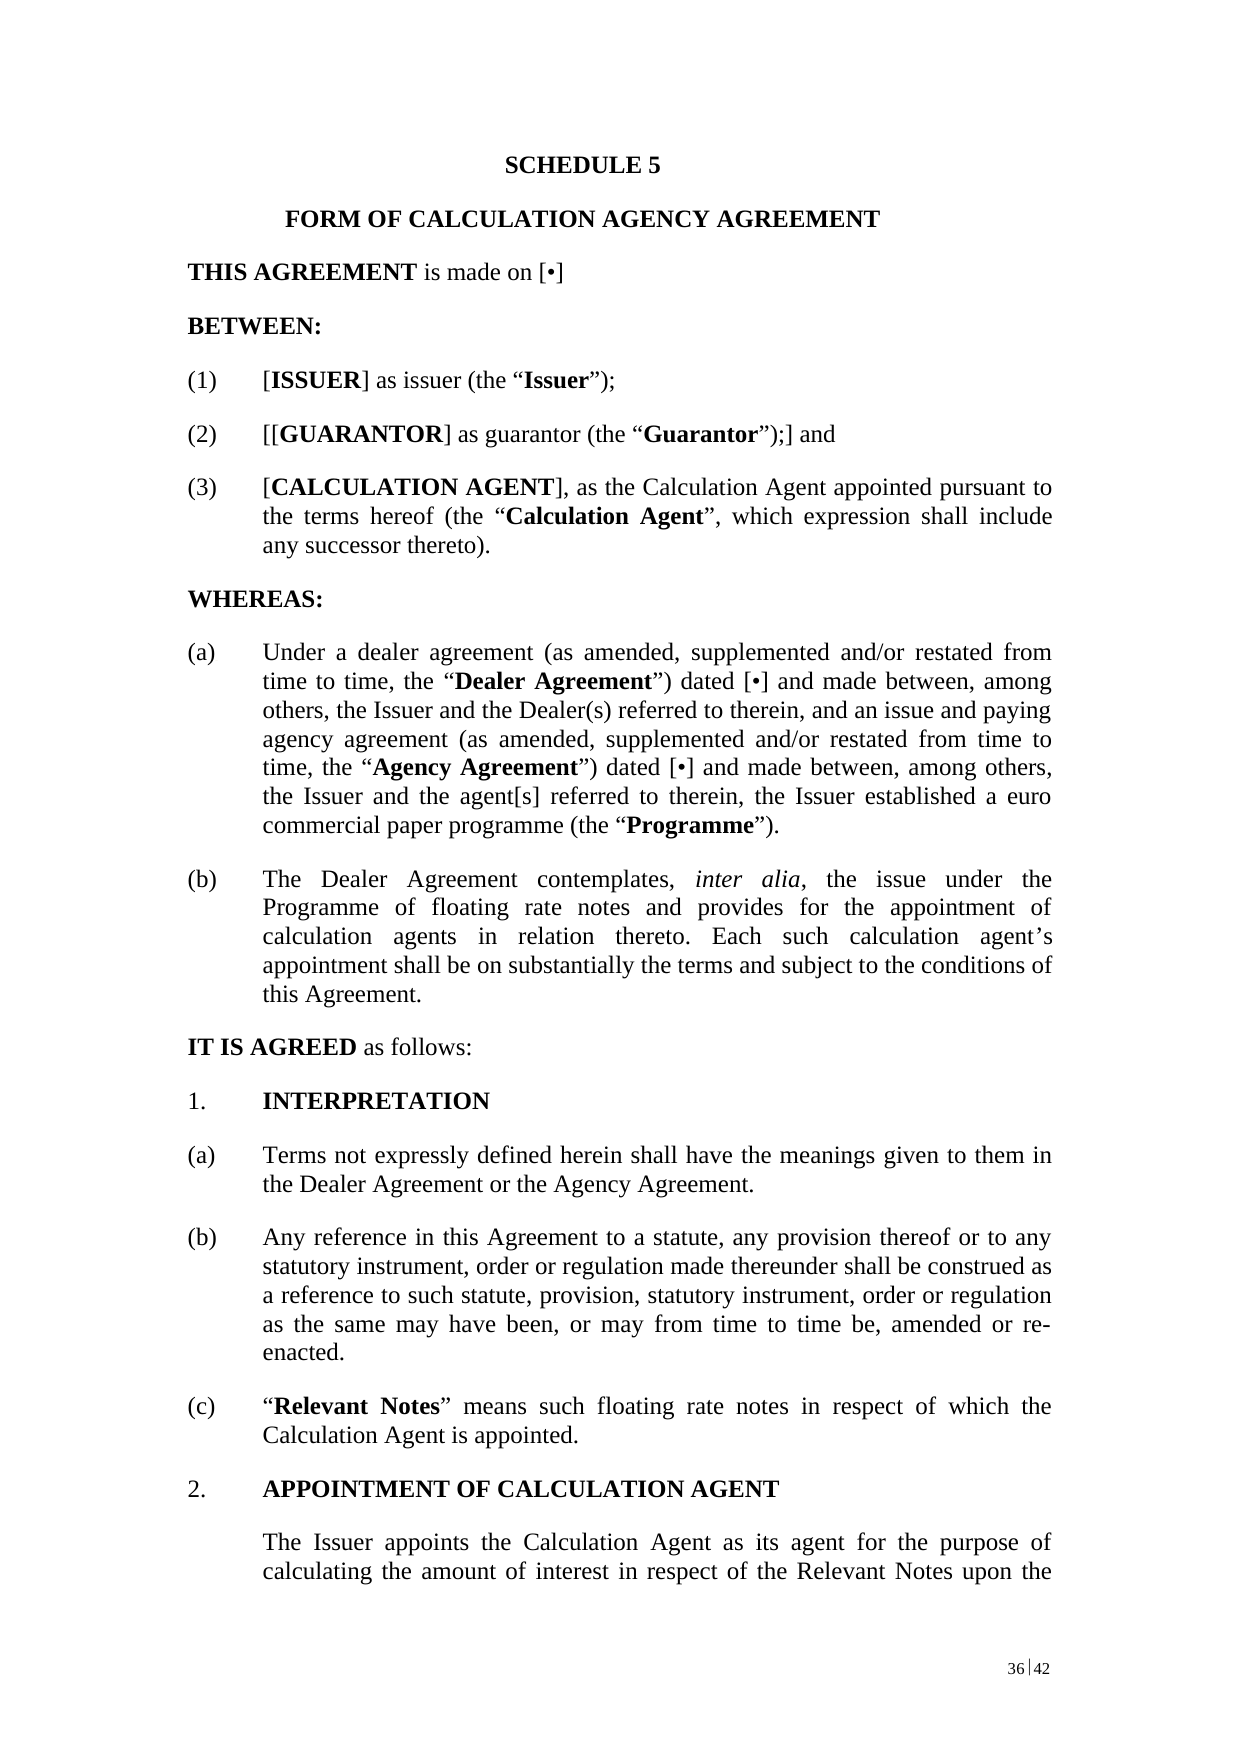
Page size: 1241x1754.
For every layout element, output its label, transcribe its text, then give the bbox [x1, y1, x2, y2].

text SCHEDULE 5 [187, 150, 978, 179]
text THIS AGREEMENT is made on [•] [187, 257, 978, 286]
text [262, 1527, 1053, 1585]
text (2) [[GUARANTOR] as guarantor (the “Guarantor”);] and [187, 419, 1053, 447]
text (a) Terms not expressly defined herein shall have the meanings given to them in the Dealer Agreement or the Agency Agreement. [187, 1140, 1053, 1197]
text (1) [ISSUER] as issuer (the “Issuer”); [187, 365, 1053, 394]
text (c) “Relevant Notes” means such floating rate notes in respect of which the Calculation Agent is appointed. [187, 1391, 1053, 1449]
text (a) Under a dealer agreement (as amended, supplemented and/or restated from time to time, the “Dealer Agreement”) dated [•] and made between, among others, the Issuer and the Dealer(s) referred to therein, and an issue and paying agency agreement (as amended, supplemented and/or restated from time to time, the “Agency Agreement”) dated [•] and made between, among others, the Issuer and the agent[s] referred to therein, the Issuer established a euro commercial paper programme (the “Programme”). [187, 637, 1053, 839]
text WHEREAS: [187, 584, 1053, 612]
text (b) The Dealer Agreement contemplates, inter alia, the issue under the Programme of floating rate notes and provides for the appointment of calculation agents in relation thereto. Each such calculation agent’s appointment shall be on substantially the terms and subject to the conditions of this Agreement. [187, 864, 1053, 1007]
text FORM OF CALCULATION AGENCY AGREEMENT [187, 204, 978, 232]
text 2. APPOINTMENT OF CALCULATION AGENT [187, 1474, 1053, 1502]
text IT IS AGREED as follows: [187, 1032, 1053, 1061]
text (b) Any reference in this Agreement to a statute, any provision thereof or to any statutory instrument, order or regulation made thereunder shall be construed as a reference to such statute, provision, statutory instrument, order or regulation as the same may have been, or may from time to time be, amended or re-enacted. [187, 1222, 1053, 1366]
text (3) [CALCULATION AGENT], as the Calculation Agent appointed pursuant to the terms hereof (the “Calculation Agent”, which expression shall include any successor thereto). [187, 472, 1053, 559]
text 1. INTERPRETATION [187, 1086, 1053, 1115]
text BETWEEN: [187, 311, 978, 340]
